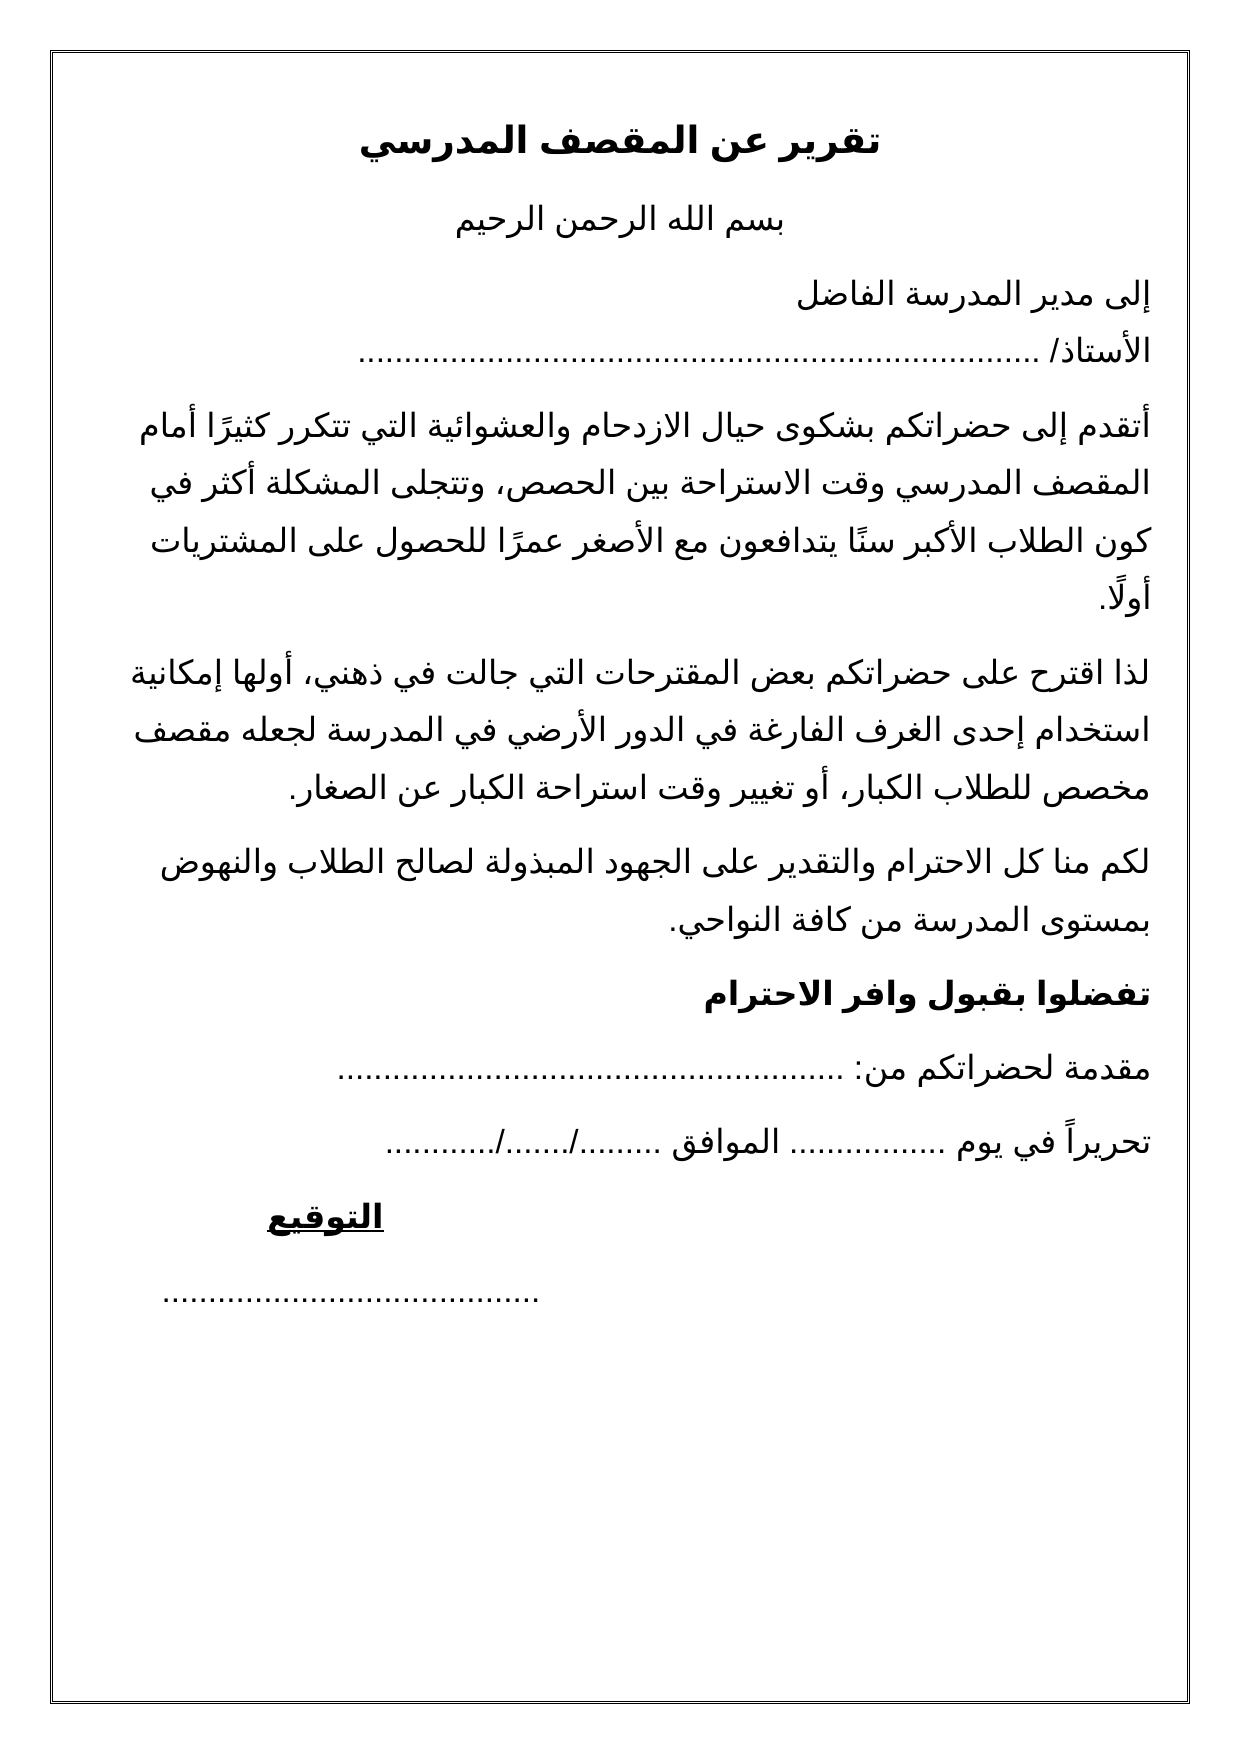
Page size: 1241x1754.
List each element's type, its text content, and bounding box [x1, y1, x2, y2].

text لكم منا كل الاحترام والتقدير على الجهود المبذولة لصالح الطلاب والنهوض بمستوى المدرسة من كافة النواحي. [89, 842, 1152, 938]
text أتقدم إلى حضراتكم بشكوى حيال الازدحام والعشوائية التي تتكرر كثيرًا أمام المقصف المدرسي وقت الاستراحة بين الحصص، وتتجلى المشكلة أكثر في كون الطلاب الأكبر سنًا يتدافعون مع الأصغر عمرًا للحصول على المشتريات أولًا. [89, 406, 1152, 617]
text بسم الله الرحمن الرحيم [89, 199, 1152, 238]
text التوقيع [89, 1197, 1152, 1235]
text لذا اقترح على حضراتكم بعض المقترحات التي جالت في ذهني، أولها إمكانية استخدام إحدى الغرف الفارغة في الدور الأرضي في المدرسة لجعله مقصف مخصص للطلاب الكبار، أو تغيير وقت استراحة الكبار عن الصغار. [89, 653, 1152, 806]
text إلى مدير المدرسة الفاضل الأستاذ/ .......................................................................... [89, 274, 1152, 370]
text ......................................... [89, 1271, 1152, 1309]
text تحريراً في يوم ................. الموافق ........./......./............ [89, 1123, 1152, 1161]
text تقرير عن المقصف المدرسي [89, 118, 1152, 161]
text مقدمة لحضراتكم من: ....................................................... [89, 1048, 1152, 1087]
text تفضلوا بقبول وافر الاحترام [89, 974, 1152, 1012]
